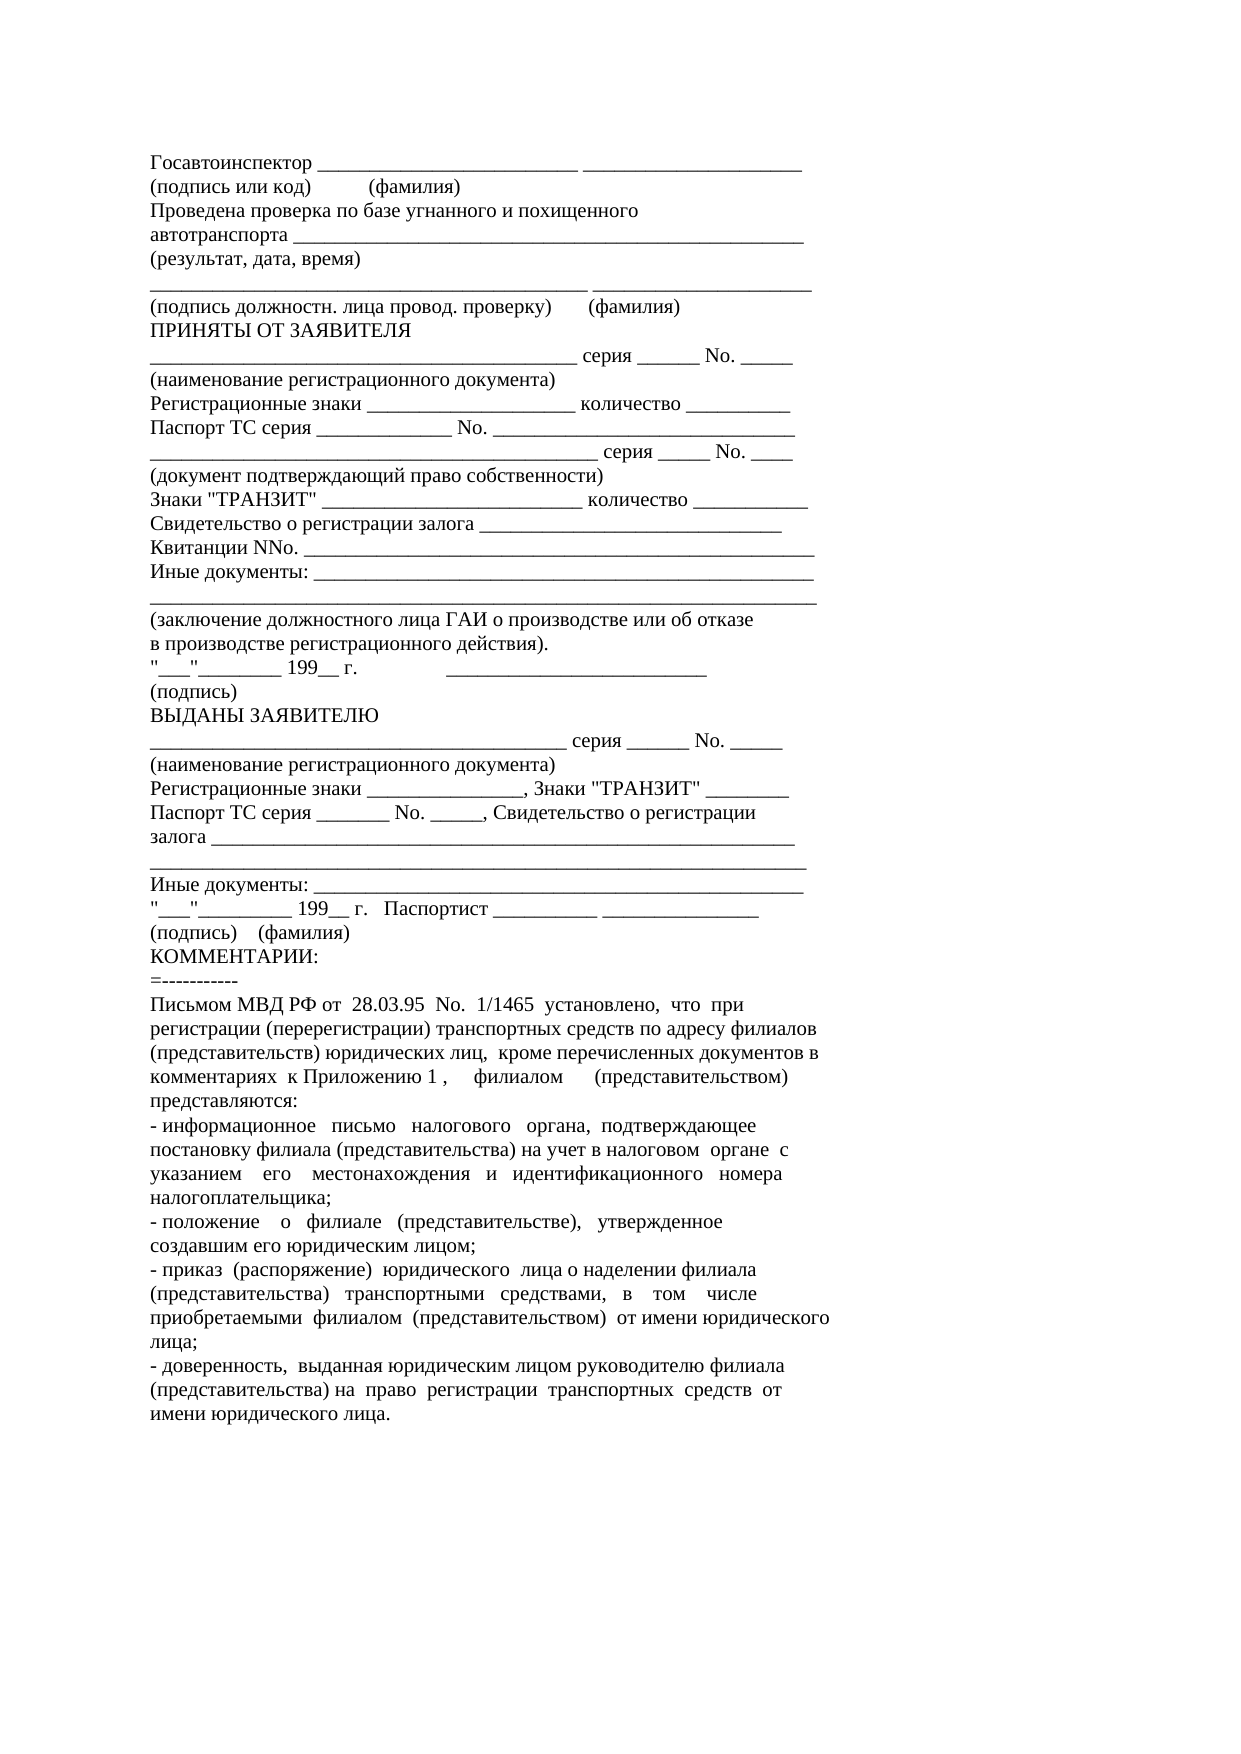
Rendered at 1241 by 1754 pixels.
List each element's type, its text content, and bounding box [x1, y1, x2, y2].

text Иные документы: ________________________________________________ [150, 559, 1090, 583]
text Регистрационные знаки _______________, Знаки "ТРАНЗИТ" ________ [150, 776, 1090, 800]
text приобретаемыми филиалом (представительством) от имени юридического [150, 1305, 1090, 1329]
text (представительств) юридических лиц, кроме перечисленных документов в [150, 1040, 1090, 1064]
text в производстве регистрационного действия). [150, 631, 1090, 655]
text Свидетельство о регистрации залога _____________________________ [150, 511, 1090, 535]
text Знаки "ТРАНЗИТ" _________________________ количество ___________ [150, 487, 1090, 511]
text "___"________ 199__ г. _________________________ [150, 655, 1090, 679]
text ________________________________________________________________ [150, 583, 1090, 607]
text _______________________________________________________________ [150, 848, 1090, 872]
text комментариях к Приложению 1 , филиалом (представительством) [150, 1064, 1090, 1088]
text (представительства) транспортными средствами, в том числе [150, 1281, 1090, 1305]
text (наименование регистрационного документа) [150, 752, 1090, 776]
text - информационное письмо налогового органа, подтверждающее [150, 1112, 1090, 1137]
text (подпись должностн. лица провод. проверку) (фамилия) [150, 294, 1090, 318]
text (результат, дата, время) [150, 246, 1090, 270]
text регистрации (перерегистрации) транспортных средств по адресу филиалов [150, 1016, 1090, 1040]
text =----------- [150, 968, 1090, 992]
text ___________________________________________ серия _____ Nо. ____ [150, 439, 1090, 463]
text ________________________________________ серия ______ Nо. _____ [150, 727, 1090, 752]
text Иные документы: _______________________________________________ [150, 872, 1090, 896]
text лица; [150, 1329, 1090, 1353]
text __________________________________________ _____________________ [150, 270, 1090, 294]
text (подпись) (фамилия) [150, 920, 1090, 944]
text представляются: [150, 1088, 1090, 1112]
text (подпись или код) (фамилия) [150, 174, 1090, 198]
text "___"_________ 199__ г. Паспортист __________ _______________ [150, 896, 1090, 920]
text КОММЕНТАРИИ: [150, 944, 1090, 968]
text Регистрационные знаки ____________________ количество __________ [150, 391, 1090, 415]
text Госавтоинспектор _________________________ _____________________ [150, 150, 1090, 174]
text Паспорт ТС серия _____________ Nо. _____________________________ [150, 415, 1090, 439]
text - положение о филиале (представительстве), утвержденное [150, 1209, 1090, 1233]
text - приказ (распоряжение) юридического лица о наделении филиала [150, 1257, 1090, 1281]
text - доверенность, выданная юридическим лицом руководителю филиала [150, 1353, 1090, 1377]
text автотранспорта _________________________________________________ [150, 222, 1090, 246]
text постановку филиала (представительства) на учет в налоговом органе с [150, 1137, 1090, 1161]
text Квитанции NNо. _________________________________________________ [150, 535, 1090, 559]
text налогоплательщика; [150, 1185, 1090, 1209]
text имени юридического лица. [150, 1401, 1090, 1425]
text (документ подтверждающий право собственности) [150, 463, 1090, 487]
text (представительства) на право регистрации транспортных средств от [150, 1377, 1090, 1401]
text Письмом МВД РФ от 28.03.95 Nо. 1/1465 установлено, что при [150, 992, 1090, 1016]
text Паспорт ТС серия _______ Nо. _____, Свидетельство о регистрации [150, 800, 1090, 824]
text (наименование регистрационного документа) [150, 367, 1090, 391]
text создавшим его юридическим лицом; [150, 1233, 1090, 1257]
text _________________________________________ серия ______ Nо. _____ [150, 342, 1090, 367]
text Проведена проверка по базе угнанного и похищенного [150, 198, 1090, 222]
text ВЫДАНЫ ЗАЯВИТЕЛЮ [150, 703, 1090, 727]
text (заключение должностного лица ГАИ о производстве или об отказе [150, 607, 1090, 631]
text (подпись) [150, 679, 1090, 703]
text ПРИНЯТЫ ОТ ЗАЯВИТЕЛЯ [150, 318, 1090, 342]
text залога ________________________________________________________ [150, 824, 1090, 848]
text указанием его местонахождения и идентификационного номера [150, 1161, 1090, 1185]
